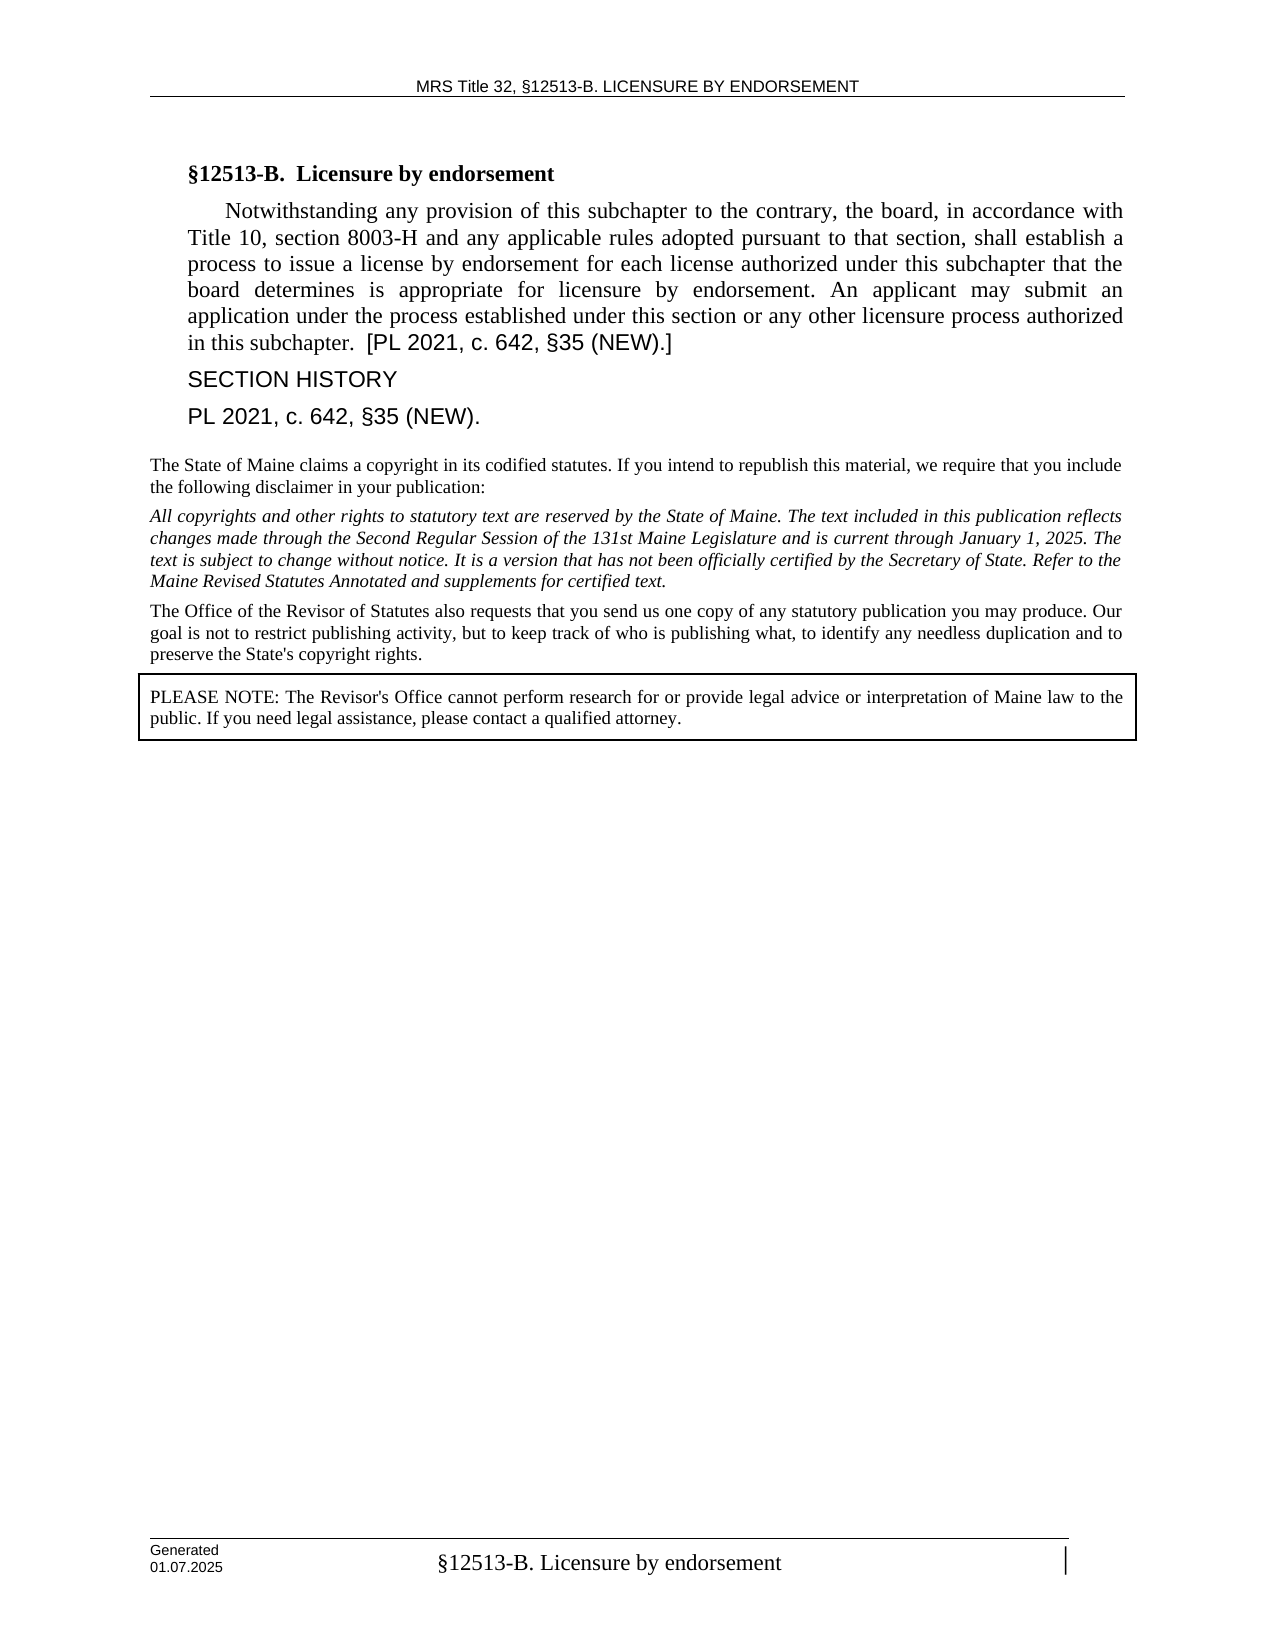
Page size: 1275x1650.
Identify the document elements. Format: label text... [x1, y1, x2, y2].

text §12513-B. Licensure by endorsement [187, 160, 1125, 187]
text Notwithstanding any provision of this subchapter to the contrary, the board, in accordance with Title 10, section 8003‑H and any applicable rules adopted pursuant to that section, shall establish a process to issue a license by endorsement for each license authorized under this subchapter that the board determines is appropriate for licensure by endorsement. An applicant may submit an application under the process established under this section or any other licensure process authorized in this subchapter. [PL 2021, c. 642, §35 (NEW).] [187, 197, 1125, 355]
text All copyrights and other rights to statutory text are reserved by the State of Maine. The text included in this publication reflects changes made through the Second Regular Session of the 131st Maine Legislature and is current through January 1, 2025 . The text is subject to change without notice. It is a version that has not been officially certified by the Secretary of State. Refer to the Maine Revised Statutes Annotated and supplements for certified text. [150, 505, 1125, 592]
text The State of Maine claims a copyright in its codified statutes. If you intend to republish this material, we require that you include the following disclaimer in your publication: [150, 454, 1125, 497]
text PL 2021, c. 642, §35 (NEW). [187, 403, 1125, 429]
text PLEASE NOTE: The Revisor's Office cannot perform research for or provide legal advice or interpretation of Maine law to the public. If you need legal assistance, please contact a qualified attorney. [140, 675, 1135, 739]
text SECTION HISTORY [187, 366, 1125, 392]
text The Office of the Revisor of Statutes also requests that you send us one copy of any statutory publication you may produce. Our goal is not to restrict publishing activity, but to keep track of who is publishing what, to identify any needless duplication and to preserve the State's copyright rights. [150, 600, 1125, 665]
